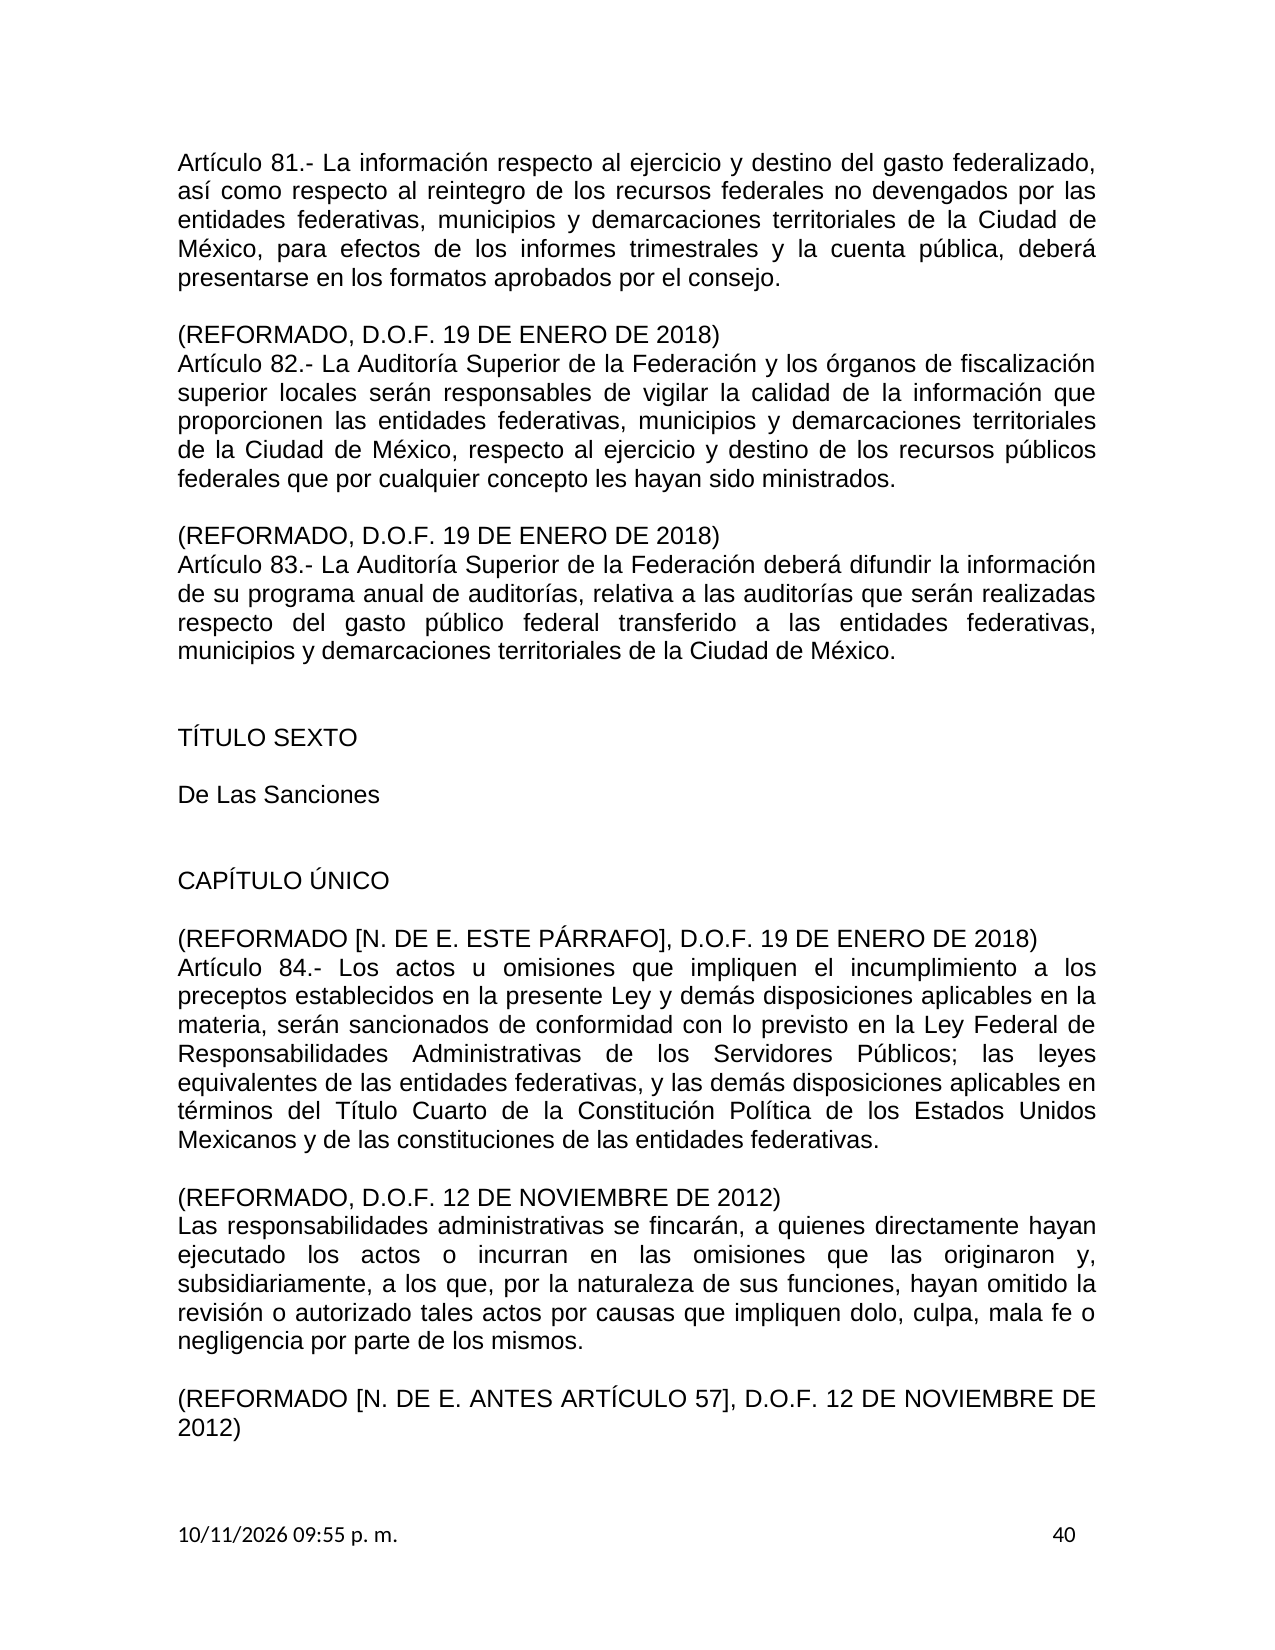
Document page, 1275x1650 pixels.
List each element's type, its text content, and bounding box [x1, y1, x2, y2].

text De Las Sanciones [177, 780, 1098, 809]
text Artículo 82.- La Auditoría Superior de la Federación y los órganos de fiscalización superior locales serán responsables de vigilar la calidad de la información que proporcionen las entidades federativas, municipios y demarcaciones territoriales de la Ciudad de México, respecto al ejercicio y destino de los recursos públicos federales que por cualquier concepto les hayan sido ministrados. [177, 349, 1098, 493]
text (REFORMADO, D.O.F. 19 DE ENERO DE 2018) [177, 521, 1098, 550]
text Artículo 81.- La información respecto al ejercicio y destino del gasto federalizado, así como respecto al reintegro de los recursos federales no devengados por las entidades federativas, municipios y demarcaciones territoriales de la Ciudad de México, para efectos de los informes trimestrales y la cuenta pública, deberá presentarse en los formatos aprobados por el consejo. [177, 148, 1098, 291]
text (REFORMADO [N. DE E. ANTES ARTÍCULO 57], D.O.F. 12 DE NOVIEMBRE DE 2012) [177, 1384, 1098, 1441]
text (REFORMADO, D.O.F. 12 DE NOVIEMBRE DE 2012) [177, 1183, 1098, 1211]
text Las responsabilidades administrativas se fincarán, a quienes directamente hayan ejecutado los actos o incurran en las omisiones que las originaron y, subsidiariamente, a los que, por la naturaleza de sus funciones, hayan omitido la revisión o autorizado tales actos por causas que impliquen dolo, culpa, mala fe o negligencia por parte de los mismos. [177, 1211, 1098, 1355]
text Artículo 84.- Los actos u omisiones que impliquen el incumplimiento a los preceptos establecidos en la presente Ley y demás disposiciones aplicables en la materia, serán sancionados de conformidad con lo previsto en la Ley Federal de Responsabilidades Administrativas de los Servidores Públicos; las leyes equivalentes de las entidades federativas, y las demás disposiciones aplicables en términos del Título Cuarto de la Constitución Política de los Estados Unidos Mexicanos y de las constituciones de las entidades federativas. [177, 953, 1098, 1154]
text (REFORMADO [N. DE E. ESTE PÁRRAFO], D.O.F. 19 DE ENERO DE 2018) [177, 924, 1098, 953]
text Artículo 83.- La Auditoría Superior de la Federación deberá difundir la información de su programa anual de auditorías, relativa a las auditorías que serán realizadas respecto del gasto público federal transferido a las entidades federativas, municipios y demarcaciones territoriales de la Ciudad de México. [177, 550, 1098, 665]
text CAPÍTULO ÚNICO [177, 866, 1098, 895]
text TÍTULO SEXTO [177, 723, 1098, 751]
text (REFORMADO, D.O.F. 19 DE ENERO DE 2018) [177, 320, 1098, 349]
